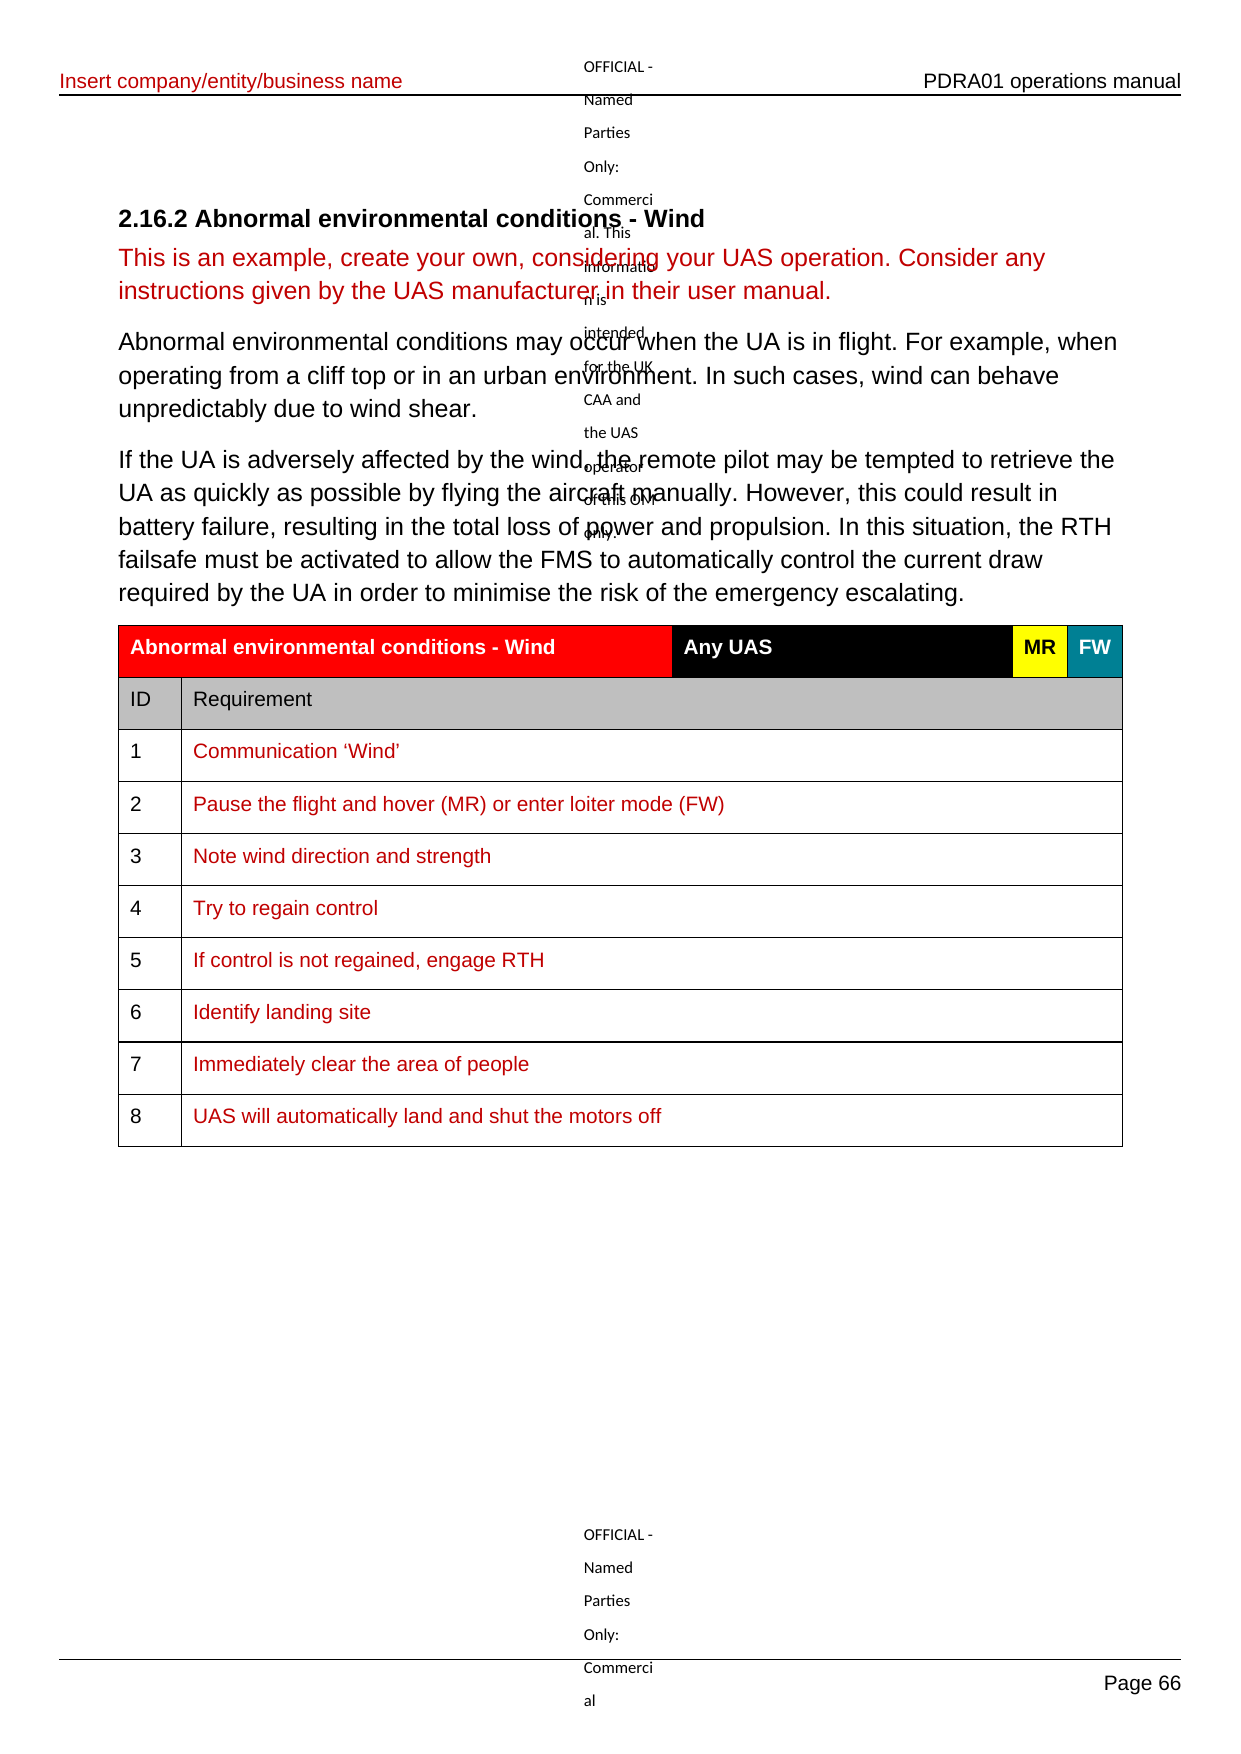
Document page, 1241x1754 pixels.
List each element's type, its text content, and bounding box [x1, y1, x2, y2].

table_cell If control is not regained, engage RTH [182, 938, 1122, 989]
table_cell 2 [119, 782, 181, 833]
table_header Any UAS [673, 626, 1012, 677]
text Abnormal environmental conditions may occur when the UA is in flight. For example, when operating from a cliff top or in an urban environment. In such cases, wind can behave unpredictably due to wind shear. [118, 323, 1122, 423]
table_header FW [1068, 626, 1122, 677]
table_cell Try to regain control [182, 886, 1122, 937]
table_cell 7 [119, 1043, 181, 1093]
table_cell 6 [119, 990, 181, 1041]
table_cell Communication ‘Wind’ [182, 730, 1122, 781]
table_cell 3 [119, 834, 181, 885]
table_cell 4 [119, 886, 181, 937]
table_cell Identify landing site [182, 990, 1122, 1041]
table_cell Pause the flight and hover (MR) or enter loiter mode (FW) [182, 782, 1122, 833]
table_header Abnormal environmental conditions - Wind [119, 626, 672, 677]
table_cell ID [119, 678, 181, 729]
text If the UA is adversely affected by the wind, the remote pilot may be tempted to retrieve the UA as quickly as possible by flying the aircraft manually. However, this could result in battery failure, resulting in the total loss of power and propulsion. In this situation, the RTH failsafe must be activated to allow the FMS to automatically control the current draw required by the UA in order to minimise the risk of the emergency escalating. [118, 440, 1122, 607]
text This is an example, create your own, considering your UAS operation. Consider any instructions given by the UAS manufacturer in their user manual. [118, 238, 1122, 305]
table_cell 8 [119, 1095, 181, 1146]
table_cell Requirement [182, 678, 1122, 729]
table_cell UAS will automatically land and shut the motors off [182, 1095, 1122, 1146]
subtitle 2.16.2 Abnormal environmental conditions - Wind [118, 195, 1122, 232]
table_header MR [1013, 626, 1067, 677]
table_cell Immediately clear the area of people [182, 1043, 1122, 1093]
table_cell 1 [119, 730, 181, 781]
table_cell Note wind direction and strength [182, 834, 1122, 885]
table_cell 5 [119, 938, 181, 989]
